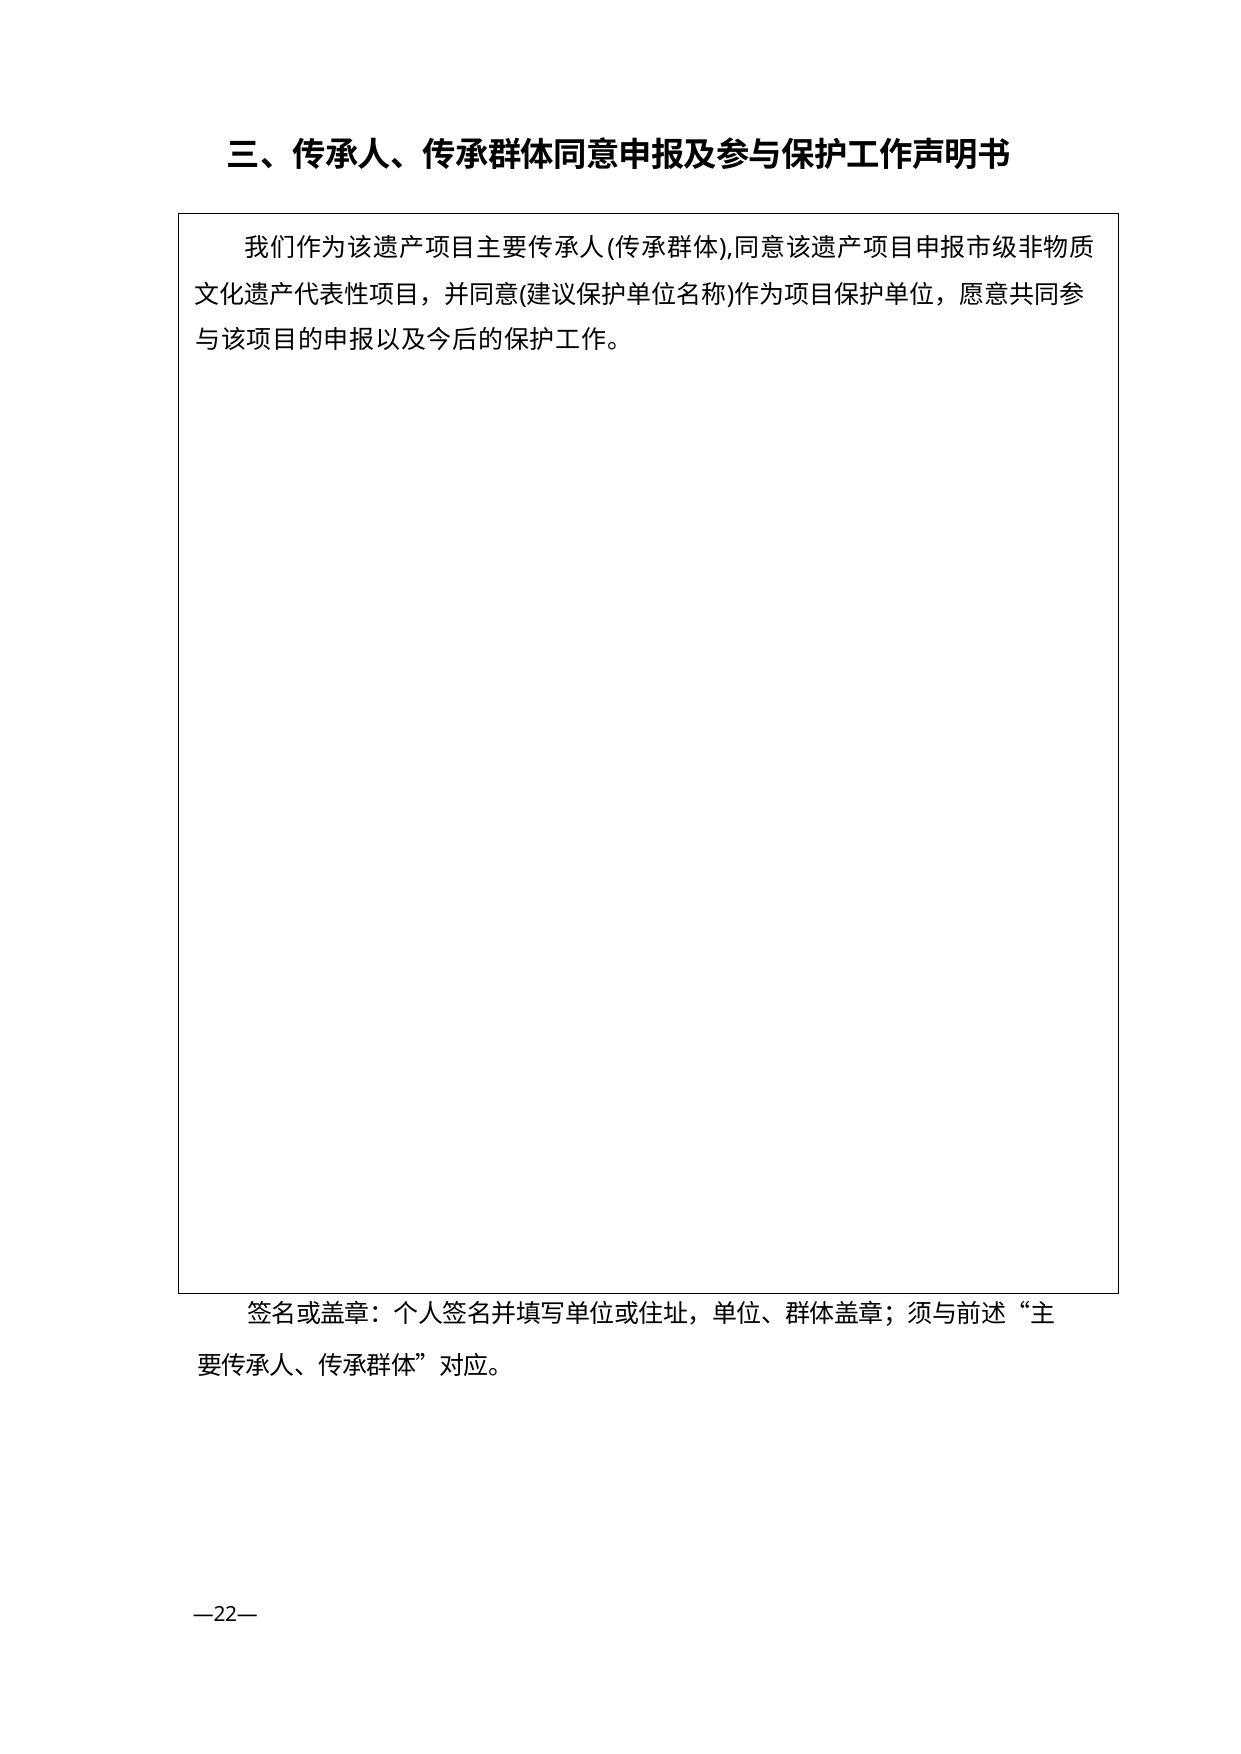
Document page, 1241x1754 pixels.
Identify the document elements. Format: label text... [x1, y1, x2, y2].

table_header 我们作为该遗产项目主要传承人(传承群体),同意该遗产项目申报市级非物质 文化遗产代表性项目，并同意(建议保护单位名称)作为项目保护单位，愿意共同参 与该项目的申报以及今后的保护工作。 [179, 214, 1118, 1293]
text 三、传承人、传承群体同意申报及参与保护工作声明书 [226, 131, 1120, 175]
text 要传承人、传承群体”对应。 [197, 1348, 1120, 1381]
text 签名或盖章：个人签名并填写单位或住址，单位、群体盖章；须与前述“主 [247, 1306, 1120, 1348]
